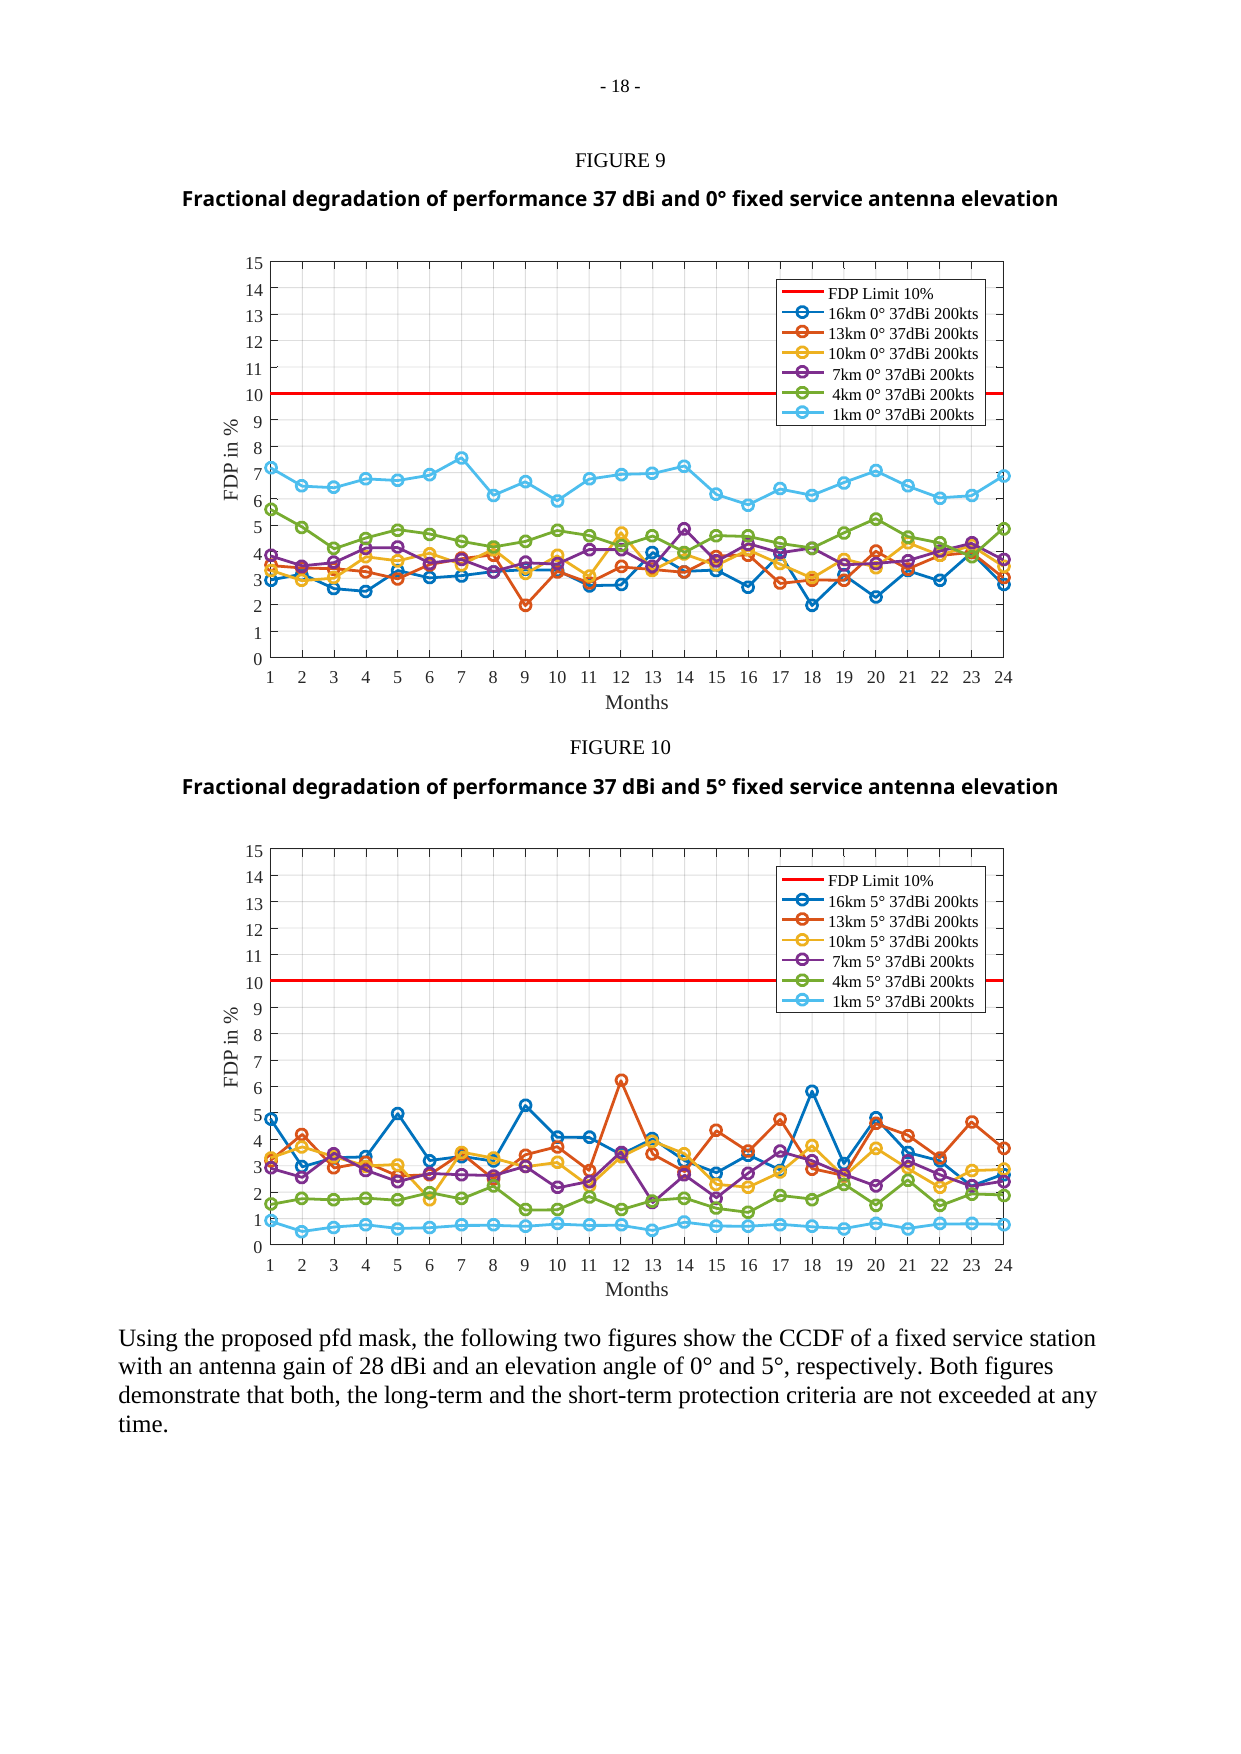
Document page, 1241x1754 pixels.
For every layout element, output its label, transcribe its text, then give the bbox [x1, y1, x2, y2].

text FIGURE 9 [118, 148, 1122, 172]
text Fractional degradation of performance 37 dBi and 5° fixed service antenna elevation [118, 772, 1122, 800]
text Fractional degradation of performance 37 dBi and 0° fixed service antenna elevation [118, 184, 1122, 213]
text FIGURE 10 [118, 735, 1122, 759]
text Using the proposed pfd mask, the following two figures show the CCDF of a fixed service station with an antenna gain of 28 dBi and an elevation angle of 0° and 5°, respectively. Both figures demonstrate that both, the long-term and the short-term protection criteria are not exceeded at any time. [118, 1323, 1122, 1438]
